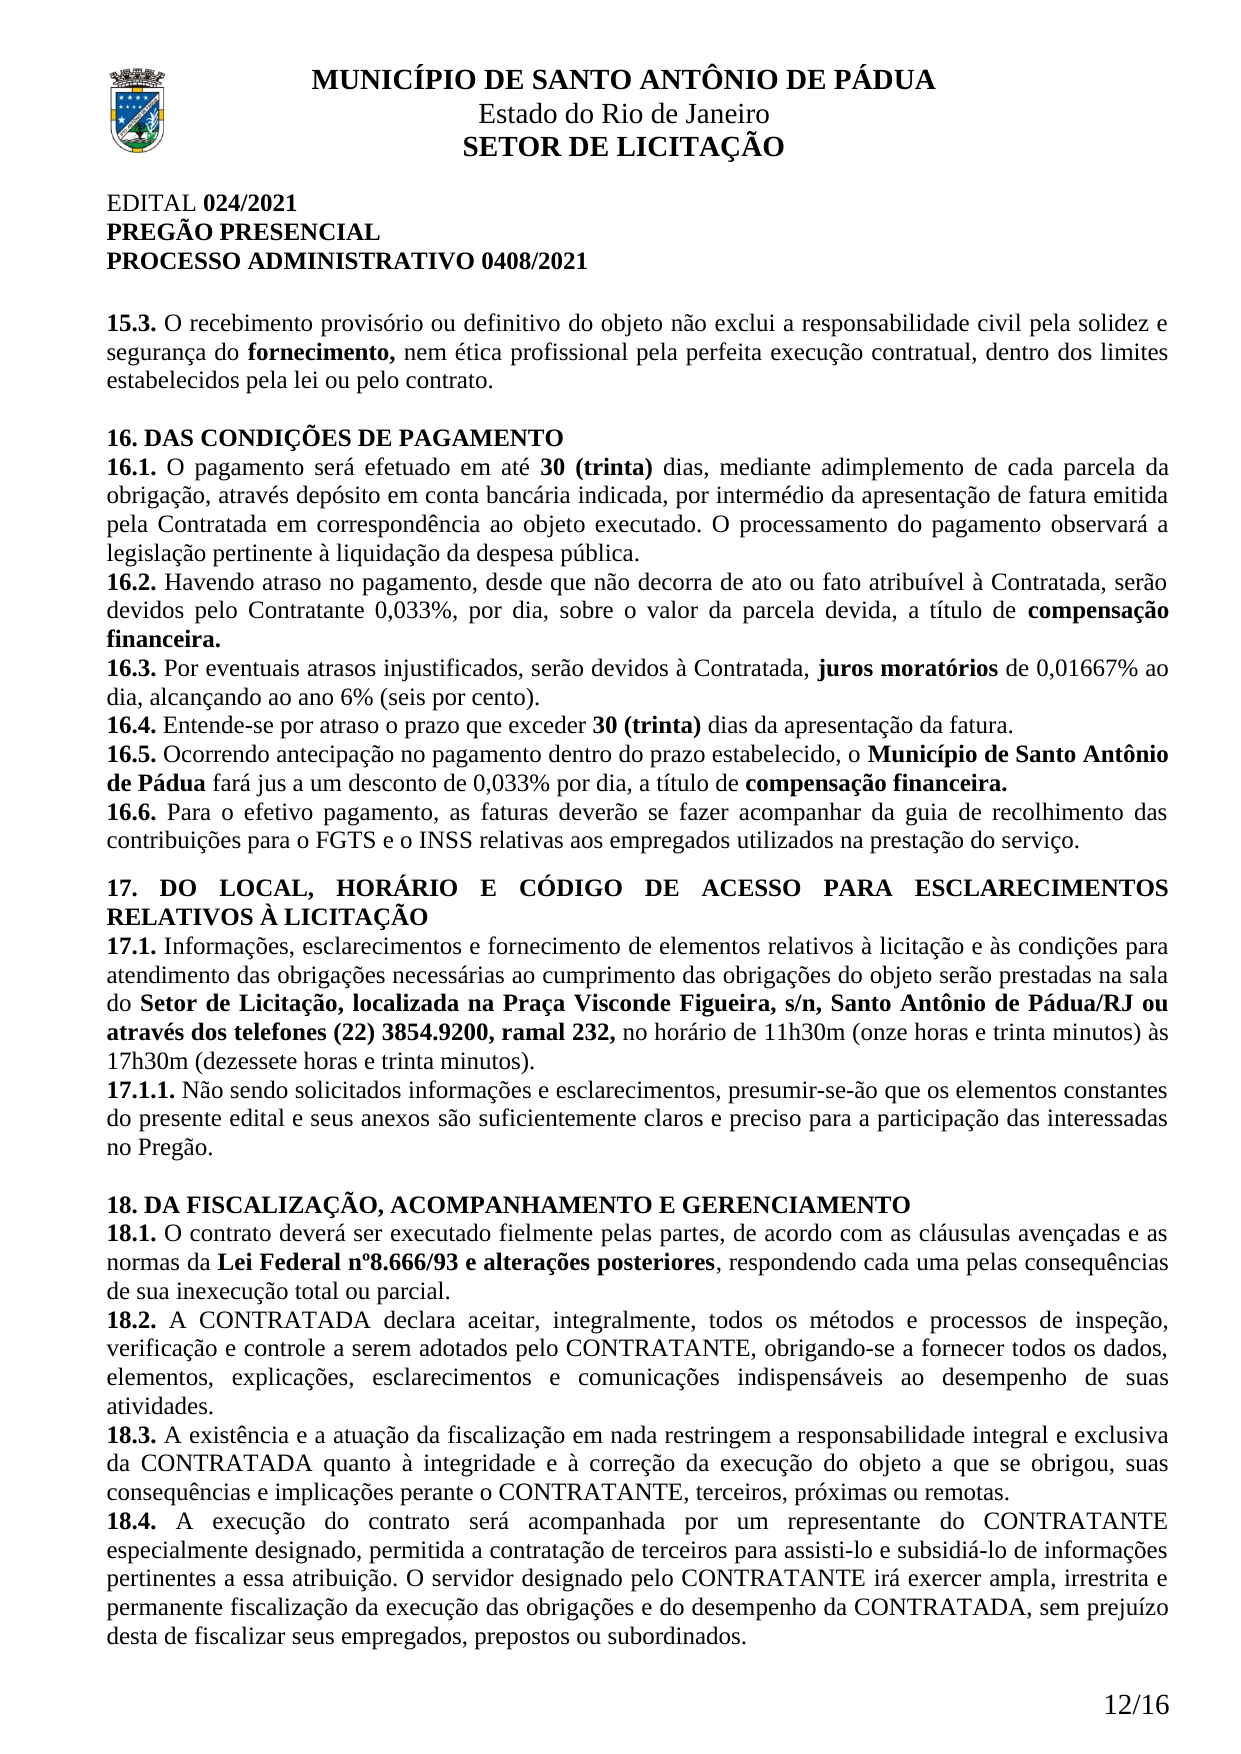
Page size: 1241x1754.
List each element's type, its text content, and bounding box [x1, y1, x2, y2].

text 16.3. Por eventuais atrasos injustificados, serão devidos à Contratada, juros moratórios de 0,01667% ao dia, alcançando ao ano 6% (seis por cento). [106, 653, 1169, 711]
text 17.1.1. Não sendo solicitados informações e esclarecimentos, presumir-se-ão que os elementos constantes do presente edital e seus anexos são suficientemente claros e preciso para a participação das interessadas no Pregão. [106, 1075, 1169, 1161]
text 16.6. Para o efetivo pagamento, as faturas deverão se fazer acompanhar da guia de recolhimento das contribuições para o FGTS e o INSS relativas aos empregados utilizados na prestação do serviço. [106, 797, 1169, 854]
text 16.5. Ocorrendo antecipação no pagamento dentro do prazo estabelecido, o Município de Santo Antônio de Pádua fará jus a um desconto de 0,033% por dia, a título de compensação financeira. [106, 739, 1169, 797]
text 18. DA FISCALIZAÇÃO, ACOMPANHAMENTO E GERENCIAMENTO [106, 1190, 1169, 1218]
text 18.1. O contrato deverá ser executado fielmente pelas partes, de acordo com as cláusulas avençadas e as normas da Lei Federal nº8.666/93 e alterações posteriores, respondendo cada uma pelas consequências de sua inexecução total ou parcial. [106, 1218, 1169, 1305]
text 16. DAS CONDIÇÕES DE PAGAMENTO [106, 423, 1169, 452]
picture [106, 67, 168, 155]
text 18.3. A existência e a atuação da fiscalização em nada restringem a responsabilidade integral e exclusiva da CONTRATADA quanto à integridade e à correção da execução do objeto a que se obrigou, suas consequências e implicações perante o CONTRATANTE, terceiros, próximas ou remotas. [106, 1420, 1169, 1506]
text 16.2. Havendo atraso no pagamento, desde que não decorra de ato ou fato atribuível à Contratada, serão devidos pelo Contratante 0,033%, por dia, sobre o valor da parcela devida, a título de compensação financeira. [106, 567, 1169, 653]
text 15.3. O recebimento provisório ou definitivo do objeto não exclui a responsabilidade civil pela solidez e segurança do fornecimento, nem ética profissional pela perfeita execução contratual, dentro dos limites estabelecidos pela lei ou pelo contrato. [106, 308, 1169, 394]
text 16.1. O pagamento será efetuado em até 30 (trinta) dias, mediante adimplemento de cada parcela da obrigação, através depósito em conta bancária indicada, por intermédio da apresentação de fatura emitida pela Contratada em correspondência ao objeto executado. O processamento do pagamento observará a legislação pertinente à liquidação da despesa pública. [106, 452, 1169, 567]
text 18.2. A CONTRATADA declara aceitar, integralmente, todos os métodos e processos de inspeção, verificação e controle a serem adotados pelo CONTRATANTE, obrigando-se a fornecer todos os dados, elementos, explicações, esclarecimentos e comunicações indispensáveis ao desempenho de suas atividades. [106, 1305, 1169, 1420]
text 17. DO LOCAL, HORÁRIO E CÓDIGO DE ACESSO PARA ESCLARECIMENTOS RELATIVOS À LICITAÇÃO [106, 873, 1169, 931]
text 17.1. Informações, esclarecimentos e fornecimento de elementos relativos à licitação e às condições para atendimento das obrigações necessárias ao cumprimento das obrigações do objeto serão prestadas na sala do Setor de Licitação, localizada na Praça Visconde Figueira, s/n, Santo Antônio de Pádua/RJ ou através dos telefones (22) 3854.9200, ramal 232, no horário de 11h30m (onze horas e trinta minutos) às 17h30m (dezessete horas e trinta minutos). [106, 931, 1169, 1075]
text 18.4. A execução do contrato será acompanhada por um representante do CONTRATANTE especialmente designado, permitida a contratação de terceiros para assisti-lo e subsidiá-lo de informações pertinentes a essa atribuição. O servidor designado pelo CONTRATANTE irá exercer ampla, irrestrita e permanente fiscalização da execução das obrigações e do desempenho da CONTRATADA, sem prejuízo desta de fiscalizar seus empregados, prepostos ou subordinados. [106, 1506, 1169, 1650]
text 16.4. Entende-se por atraso o prazo que exceder 30 (trinta) dias da apresentação da fatura. [106, 711, 1169, 739]
